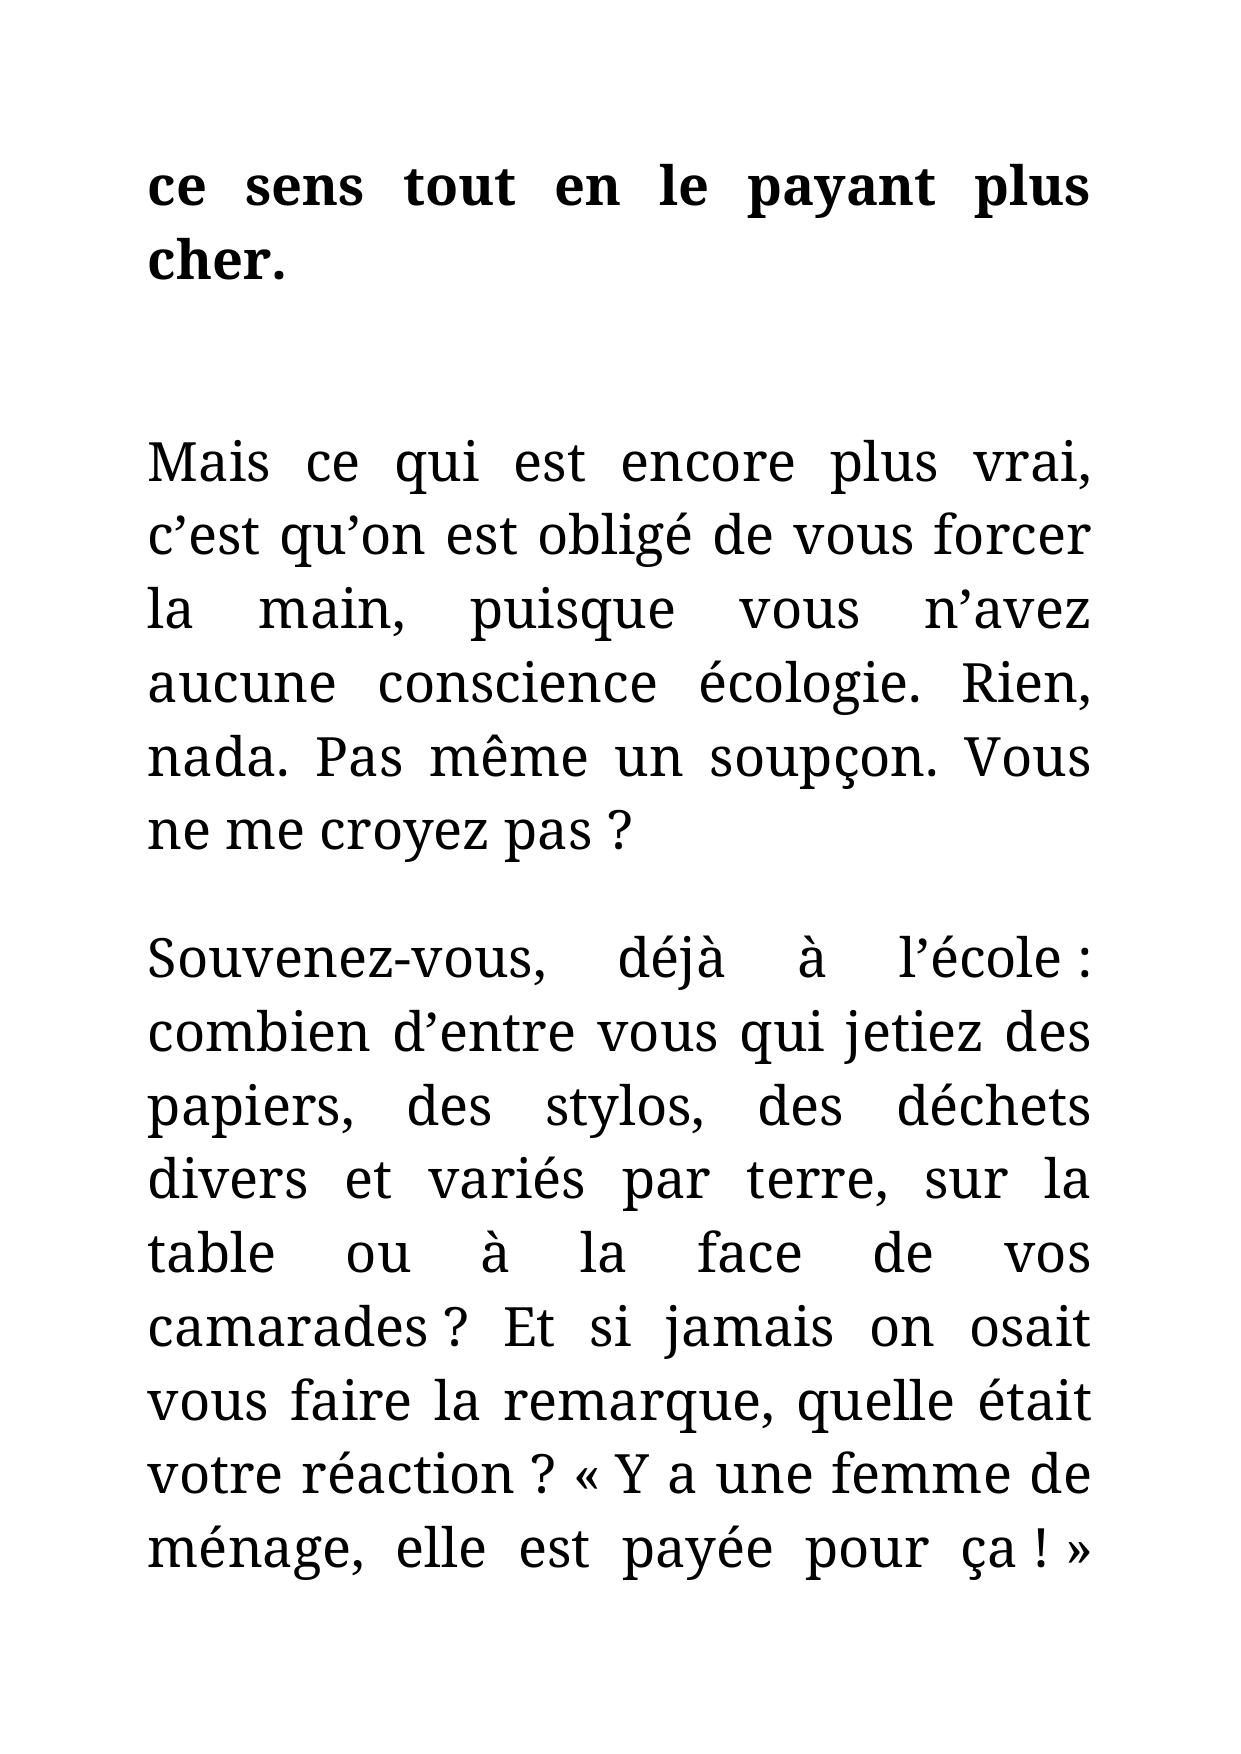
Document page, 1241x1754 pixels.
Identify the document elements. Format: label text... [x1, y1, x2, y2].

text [148, 148, 1092, 295]
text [148, 920, 1092, 1583]
text Mais ce qui est encore plus vrai, c’est qu’on est obligé de vous forcer la main, puisque vous n’avez aucune conscience écologie. Rien, nada. Pas même un soupçon. Vous ne me croyez pas ? [148, 423, 1092, 866]
